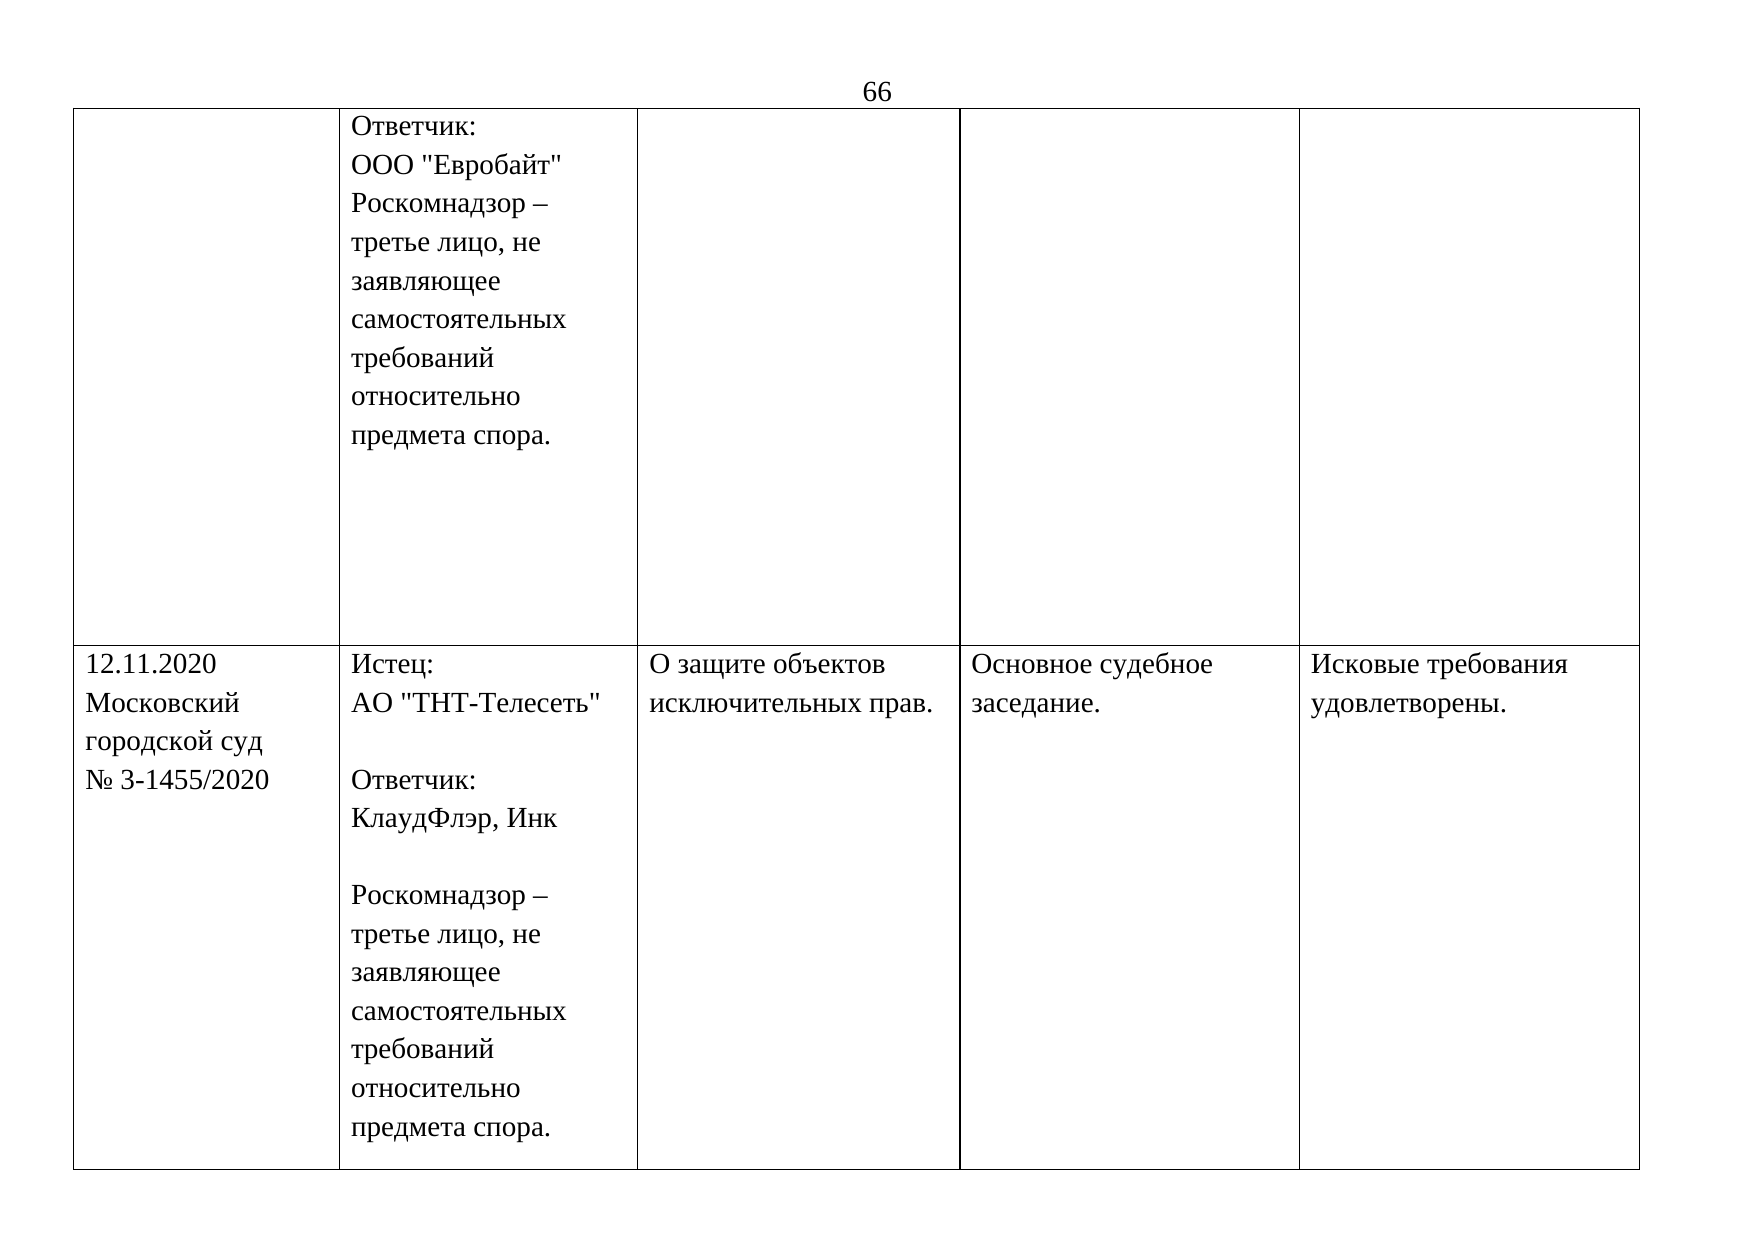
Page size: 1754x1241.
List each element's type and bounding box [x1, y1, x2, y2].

table_cell [340, 109, 637, 645]
table_cell [1300, 109, 1639, 645]
table_cell [638, 646, 959, 1169]
table_cell [638, 109, 959, 645]
table_cell [74, 109, 339, 645]
table_cell [961, 109, 1299, 645]
table_cell [1300, 646, 1639, 1169]
table_cell [340, 646, 637, 1169]
table_cell [961, 646, 1299, 1169]
table_cell [74, 646, 339, 1169]
